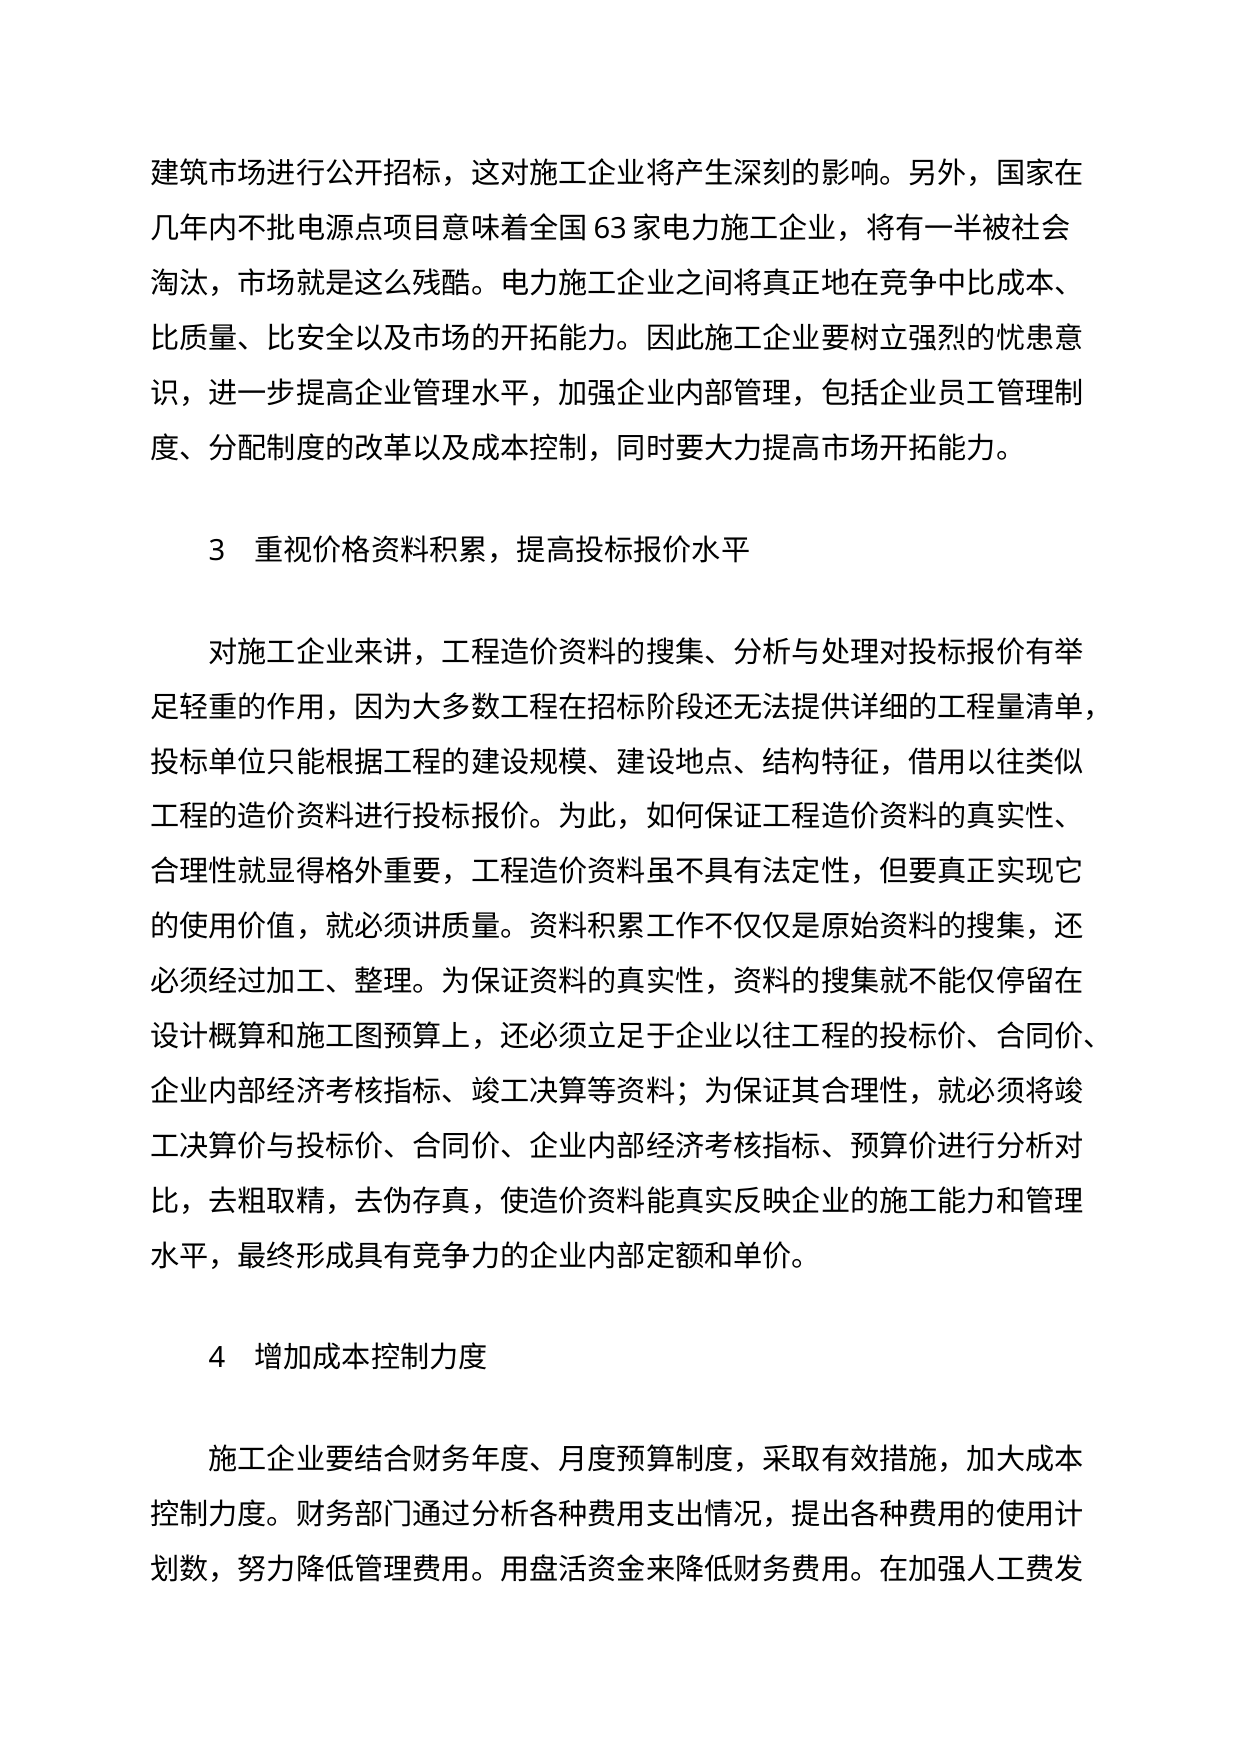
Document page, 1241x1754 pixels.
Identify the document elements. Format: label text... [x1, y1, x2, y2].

text 对施工企业来讲，工程造价资料的搜集、分析与处理对投标报价有举足轻重的作用，因为大多数工程在招标阶段还无法提供详细的工程量清单，投标单位只能根据工程的建设规模、建设地点、结构特征，借用以往类似工程的造价资料进行投标报价。为此，如何保证工程造价资料的真实性、合理性就显得格外重要，工程造价资料虽不具有法定性，但要真正实现它的使用价值，就必须讲质量。资料积累工作不仅仅是原始资料的搜集，还必须经过加工、整理。为保证资料的真实性，资料的搜集就不能仅停留在设计概算和施工图预算上，还必须立足于企业以往工程的投标价、合同价、企业内部经济考核指标、竣工决算等资料；为保证其合理性，就必须将竣工决算价与投标价、合同价、企业内部经济考核指标、预算价进行分析对比，去粗取精，去伪存真，使造价资料能真实反映企业的施工能力和管理水平，最终形成具有竞争力的企业内部定额和单价。 [150, 628, 1090, 1274]
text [150, 150, 1090, 467]
text 4 增加成本控制力度 [150, 1334, 1090, 1376]
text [150, 1436, 1090, 1588]
text 3 重视价格资料积累，提高投标报价水平 [150, 526, 1090, 569]
